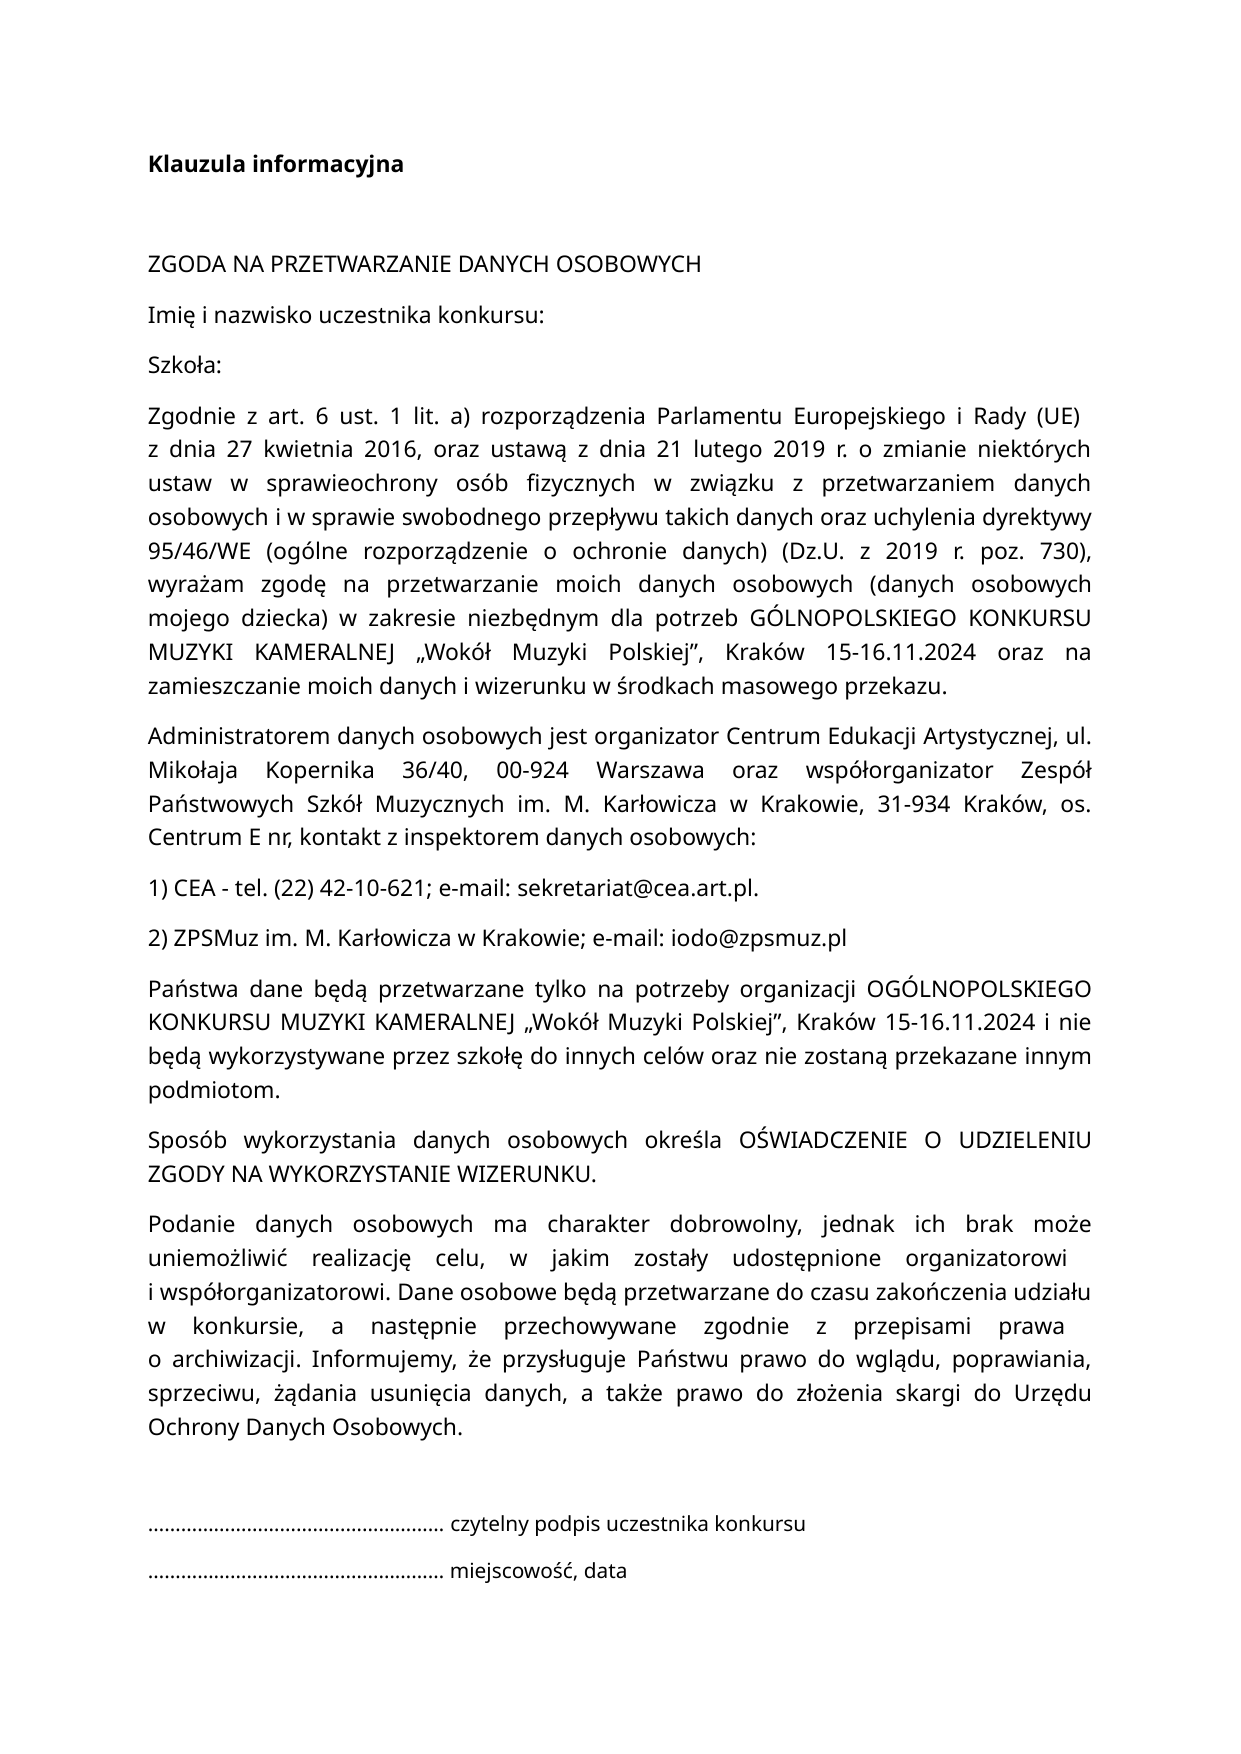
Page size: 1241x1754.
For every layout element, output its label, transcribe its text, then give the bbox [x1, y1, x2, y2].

text Klauzula informacyjna [148, 148, 1093, 179]
text Sposób wykorzystania danych osobowych określa OŚWIADCZENIE O UDZIELENIU ZGODY NA WYKORZYSTANIE WIZERUNKU. [148, 1124, 1093, 1189]
text 2) ZPSMuz im. M. Karłowicza w Krakowie; e-mail: iodo@zpsmuz.pl [148, 922, 1093, 953]
text Państwa dane będą przetwarzane tylko na potrzeby organizacji OGÓLNOPOLSKIEGO KONKURSU MUZYKI KAMERALNEJ „Wokół Muzyki Polskiej”, Kraków 15-16.11.2024 i nie będą wykorzystywane przez szkołę do innych celów oraz nie zostaną przekazane innym podmiotom. [148, 973, 1093, 1105]
text Podanie danych osobowych ma charakter dobrowolny, jednak ich brak może uniemożliwić realizację celu, w jakim zostały udostępnione organizatorowi i współorganizatorowi. Dane osobowe będą przetwarzane do czasu zakończenia udziału w konkursie, a następnie przechowywane zgodnie z przepisami prawa o archiwizacji. Informujemy, że przysługuje Państwu prawo do wglądu, poprawiania, sprzeciwu, żądania usunięcia danych, a także prawo do złożenia skargi do Urzędu Ochrony Danych Osobowych. [148, 1208, 1093, 1442]
text Szkoła: [148, 349, 1093, 381]
text Zgodnie z art. 6 ust. 1 lit. a) rozporządzenia Parlamentu Europejskiego i Rady (UE) z dnia 27 kwietnia 2016, oraz ustawą z dnia 21 lutego 2019 r. o zmianie niektórych ustaw w sprawieochrony osób fizycznych w związku z przetwarzaniem danych osobowych i w sprawie swobodnego przepływu takich danych oraz uchylenia dyrektywy 95/46/WE (ogólne rozporządzenie o ochronie danych) (Dz.U. z 2019 r. poz. 730), wyrażam zgodę na przetwarzanie moich danych osobowych (danych osobowych mojego dziecka) w zakresie niezbędnym dla potrzeb GÓLNOPOLSKIEGO KONKURSU MUZYKI KAMERALNEJ „Wokół Muzyki Polskiej”, Kraków 15-16.11.2024 oraz na zamieszczanie moich danych i wizerunku w środkach masowego przekazu. [148, 400, 1093, 701]
text ……………………………………………… czytelny podpis uczestnika konkursu [148, 1509, 1093, 1537]
text ZGODA NA PRZETWARZANIE DANYCH OSOBOWYCH [148, 248, 1093, 280]
text ……………………………………………… miejscowość, data [148, 1556, 1093, 1585]
text 1) CEA - tel. (22) 42-10-621; e-mail: sekretariat@cea.art.pl. [148, 872, 1093, 903]
text Administratorem danych osobowych jest organizator Centrum Edukacji Artystycznej, ul. Mikołaja Kopernika 36/40, 00-924 Warszawa oraz współorganizator Zespół Państwowych Szkół Muzycznych im. M. Karłowicza w Krakowie, 31-934 Kraków, os. Centrum E nr, kontakt z inspektorem danych osobowych: [148, 720, 1093, 853]
text Imię i nazwisko uczestnika konkursu: [148, 299, 1093, 330]
